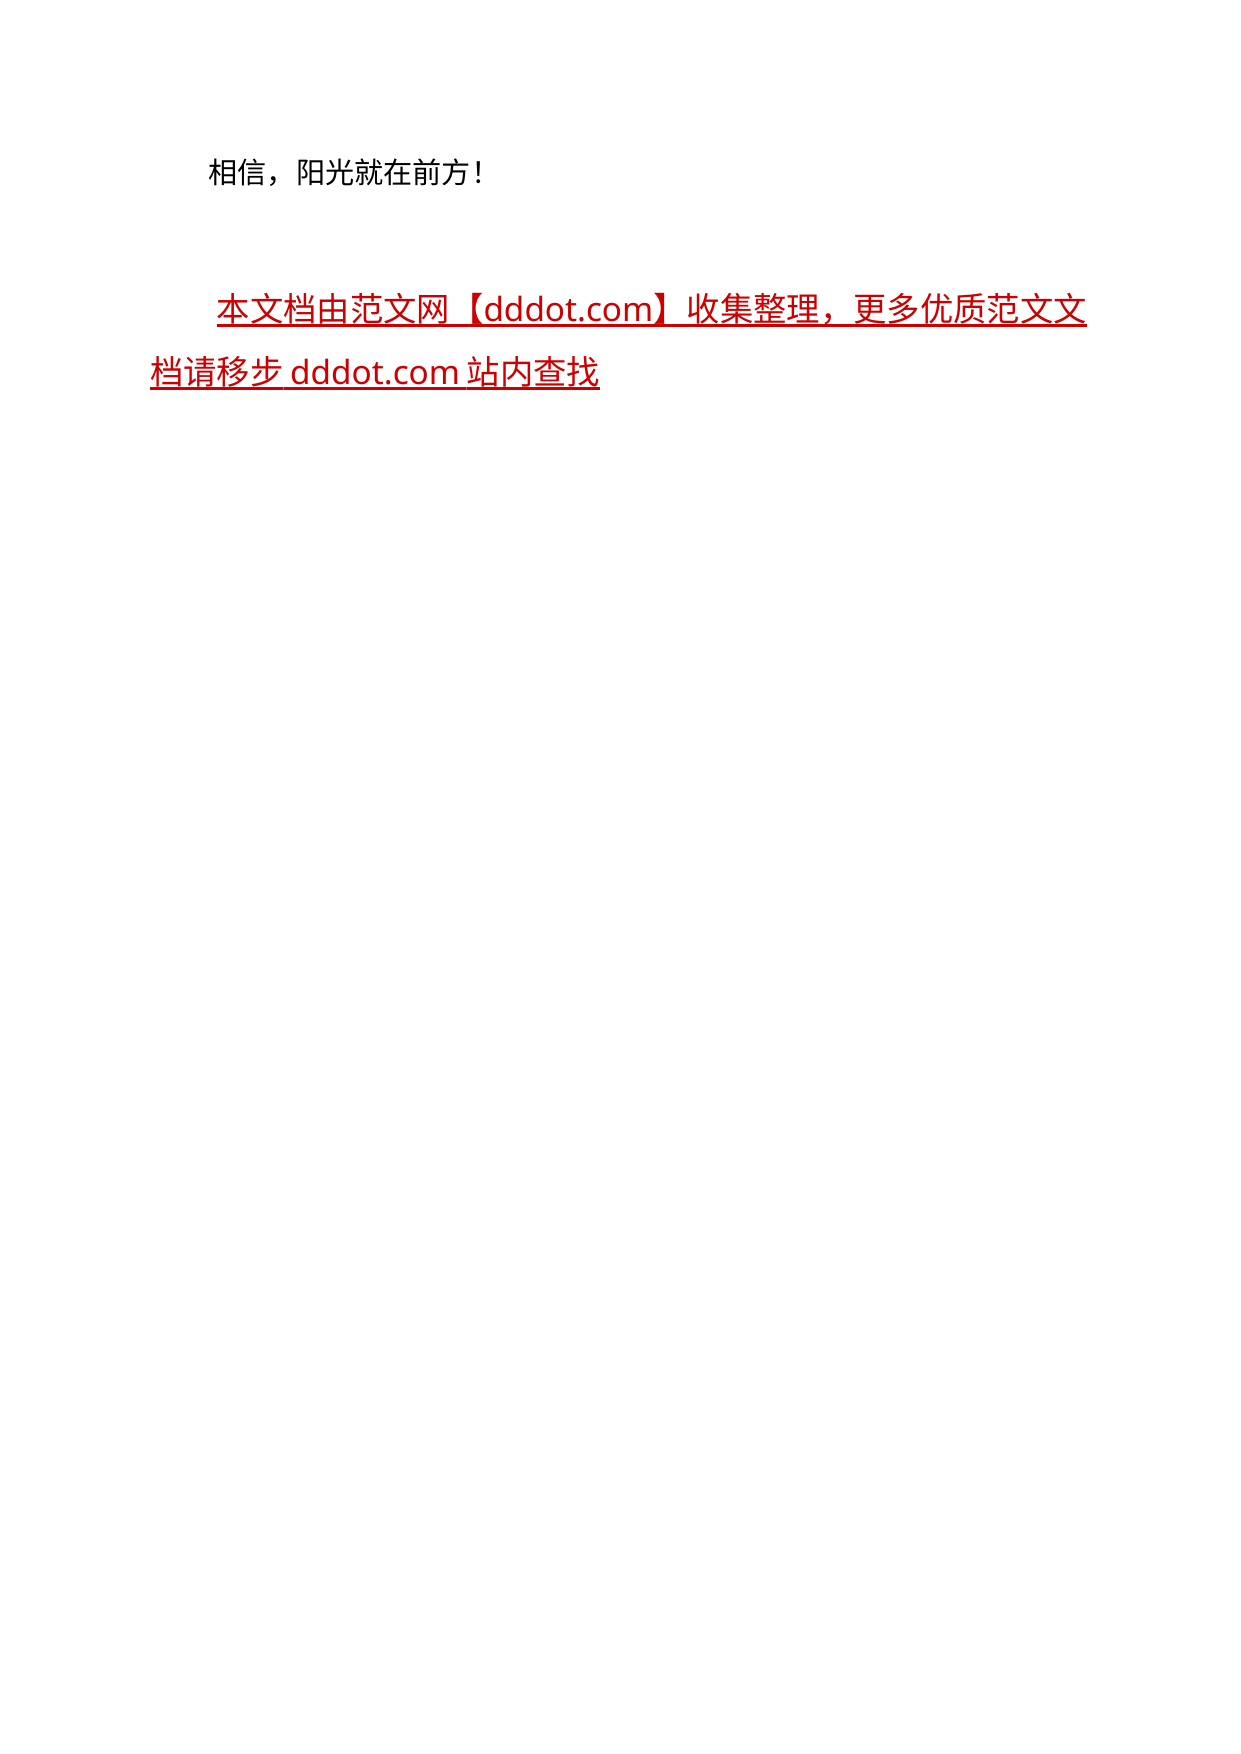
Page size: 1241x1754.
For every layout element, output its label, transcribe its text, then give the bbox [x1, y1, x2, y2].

text 本文档由范文网【dddot.com】收集整理，更多优质范文文档请移步dddot.com站内查找 [150, 283, 1090, 394]
text 相信，阳光就在前方！ [150, 150, 1090, 192]
